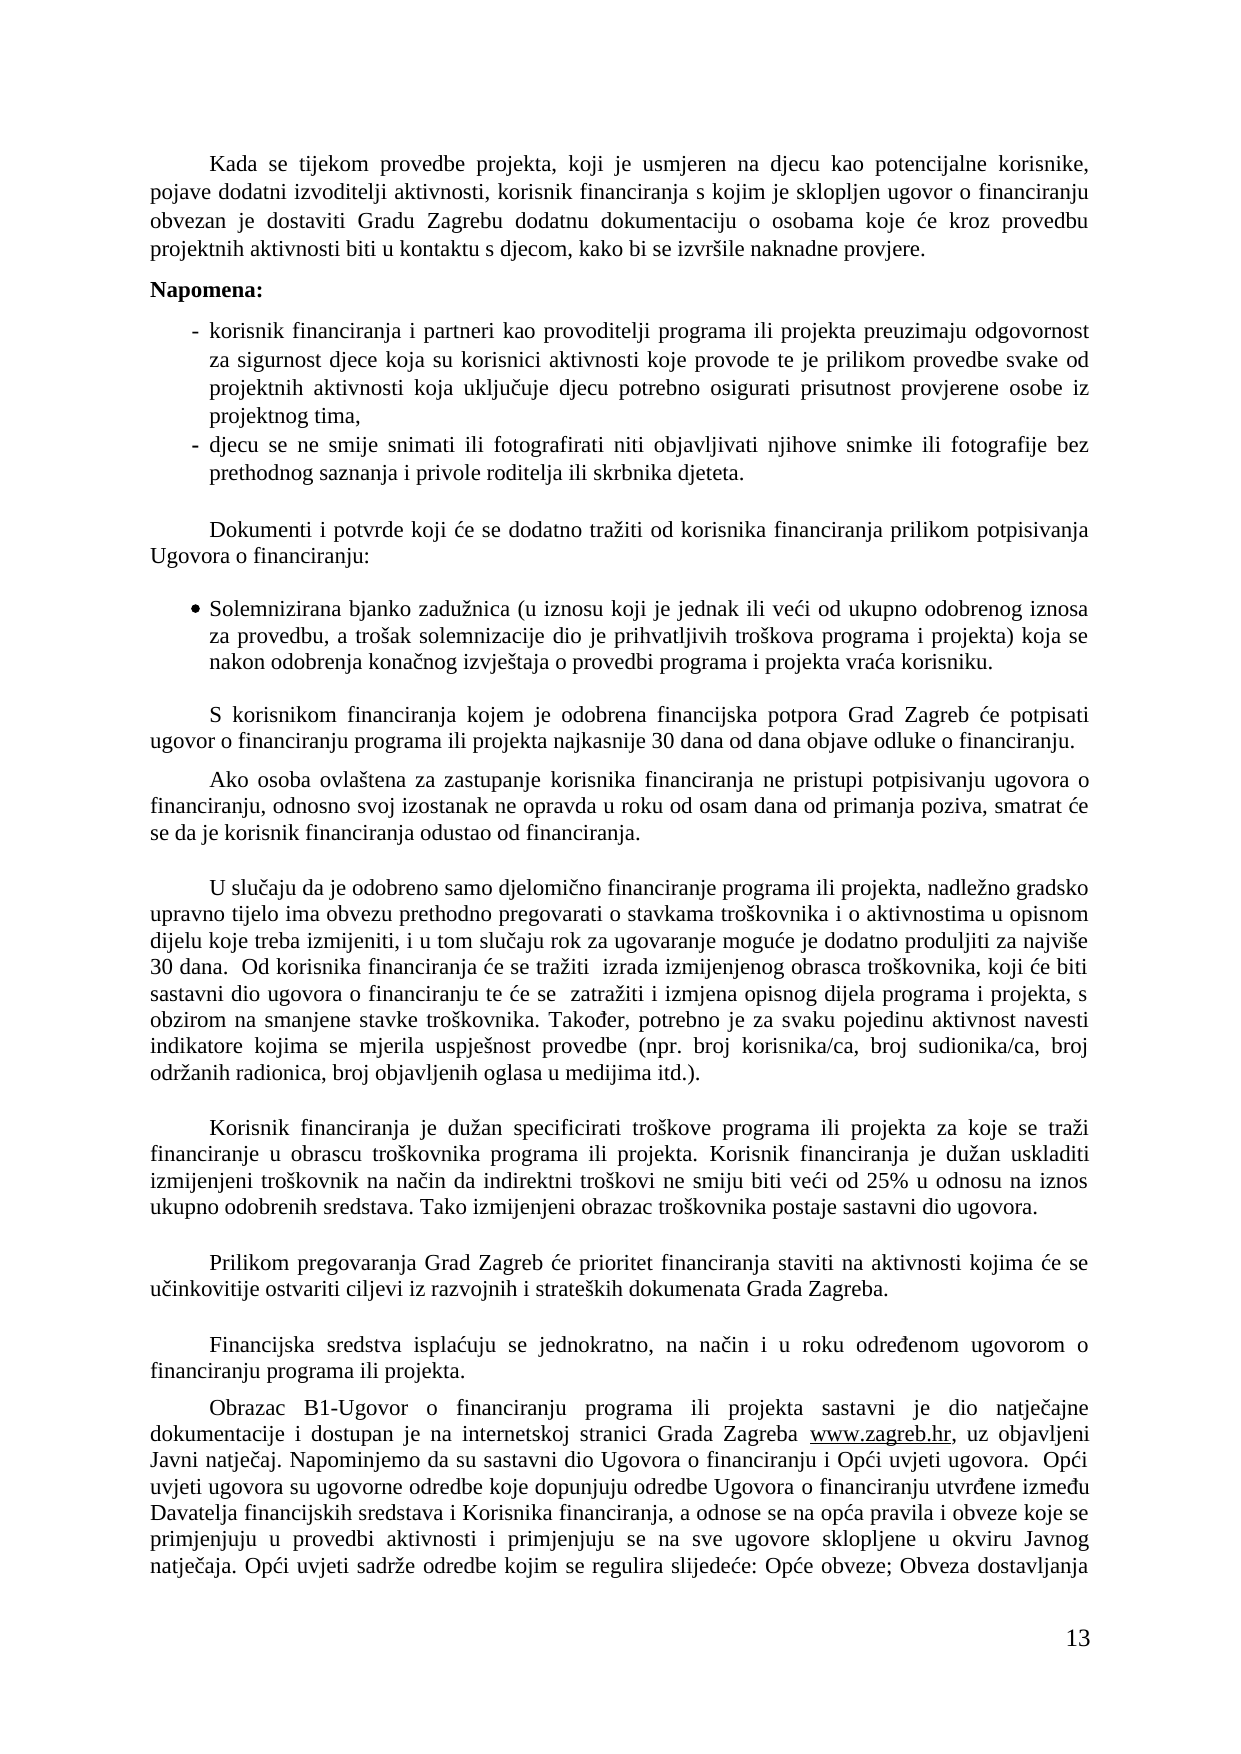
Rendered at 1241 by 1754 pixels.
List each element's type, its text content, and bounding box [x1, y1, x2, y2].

list Solemnizirana bjanko zadužnica (u iznosu koji je jednak ili veći od ukupno odobrenog iznosa za provedbu, a trošak solemnizacije dio je prihvatljivih troškova programa i projekta) koja se nakon odobrenja konačnog izvještaja o provedbi programa i projekta vraća korisniku. [191, 595, 1090, 674]
text Kada se tijekom provedbe projekta, koji je usmjeren na djecu kao potencijalne korisnike, pojave dodatni izvoditelji aktivnosti, korisnik financiranja s kojim je sklopljen ugovor o financiranju obvezan je dostaviti Gradu Zagrebu dodatnu dokumentaciju o osobama koje će kroz provedbu projektnih aktivnosti biti u kontaktu s djecom, kako bi se izvršile naknadne provjere. [150, 150, 1090, 262]
text Napomena: [150, 276, 1090, 303]
text S korisnikom financiranja kojem je odobrena financijska potpora Grad Zagreb će potpisati ugovor o financiranju programa ili projekta najkasnije 30 dana od dana objave odluke o financiranju. [150, 701, 1090, 753]
text Prilikom pregovaranja Grad Zagreb će prioritet financiranja staviti na aktivnosti kojima će se učinkovitije ostvariti ciljevi iz razvojnih i strateških dokumenata Grada Zagreba. [150, 1249, 1090, 1301]
text Korisnik financiranja je dužan specificirati troškove programa ili projekta za koje se traži financiranje u obrascu troškovnika programa ili projekta. Korisnik financiranja je dužan uskladiti izmijenjeni troškovnik na način da indirektni troškovi ne smiju biti veći od 25% u odnosu na iznos ukupno odobrenih sredstava. Tako izmijenjeni obrazac troškovnika postaje sastavni dio ugovora. [150, 1114, 1090, 1219]
list djecu se ne smije snimati ili fotografirati niti objavljivati njihove snimke ili fotografije bez prethodnog saznanja i privole roditelja ili skrbnika djeteta. [191, 431, 1090, 486]
text U slučaju da je odobreno samo djelomično financiranje programa ili projekta, nadležno gradsko upravno tijelo ima obvezu prethodno pregovarati o stavkama troškovnika i o aktivnostima u opisnom dijelu koje treba izmijeniti, i u tom slučaju rok za ugovaranje moguće je dodatno produljiti za najviše 30 dana. Od korisnika financiranja će se tražiti izrada izmijenjenog obrasca troškovnika, koji će biti sastavni dio ugovora o financiranju te će se zatražiti i izmjena opisnog dijela programa i projekta, s obzirom na smanjene stavke troškovnika. Također, potrebno je za svaku pojedinu aktivnost navesti indikatore kojima se mjerila uspješnost provedbe (npr. broj korisnika/ca, broj sudionika/ca, broj održanih radionica, broj objavljenih oglasa u medijima itd.). [150, 874, 1090, 1085]
text Ako osoba ovlaštena za zastupanje korisnika financiranja ne pristupi potpisivanju ugovora o financiranju, odnosno svoj izostanak ne opravda u roku od osam dana od primanja poziva, smatrat će se da je korisnik financiranja odustao od financiranja. [150, 766, 1090, 845]
list korisnik financiranja i partneri kao provoditelji programa ili projekta preuzimaju odgovornost za sigurnost djece koja su korisnici aktivnosti koje provode te je prilikom provedbe svake od projektnih aktivnosti koja uključuje djecu potrebno osigurati prisutnost provjerene osobe iz projektnog tima, [191, 317, 1090, 429]
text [150, 1394, 1090, 1578]
text Financijska sredstva isplaćuju se jednokratno, na način i u roku određenom ugovorom o financiranju programa ili projekta. [150, 1331, 1090, 1383]
text Dokumenti i potvrde koji će se dodatno tražiti od korisnika financiranja prilikom potpisivanja Ugovora o financiranju: [150, 516, 1090, 569]
